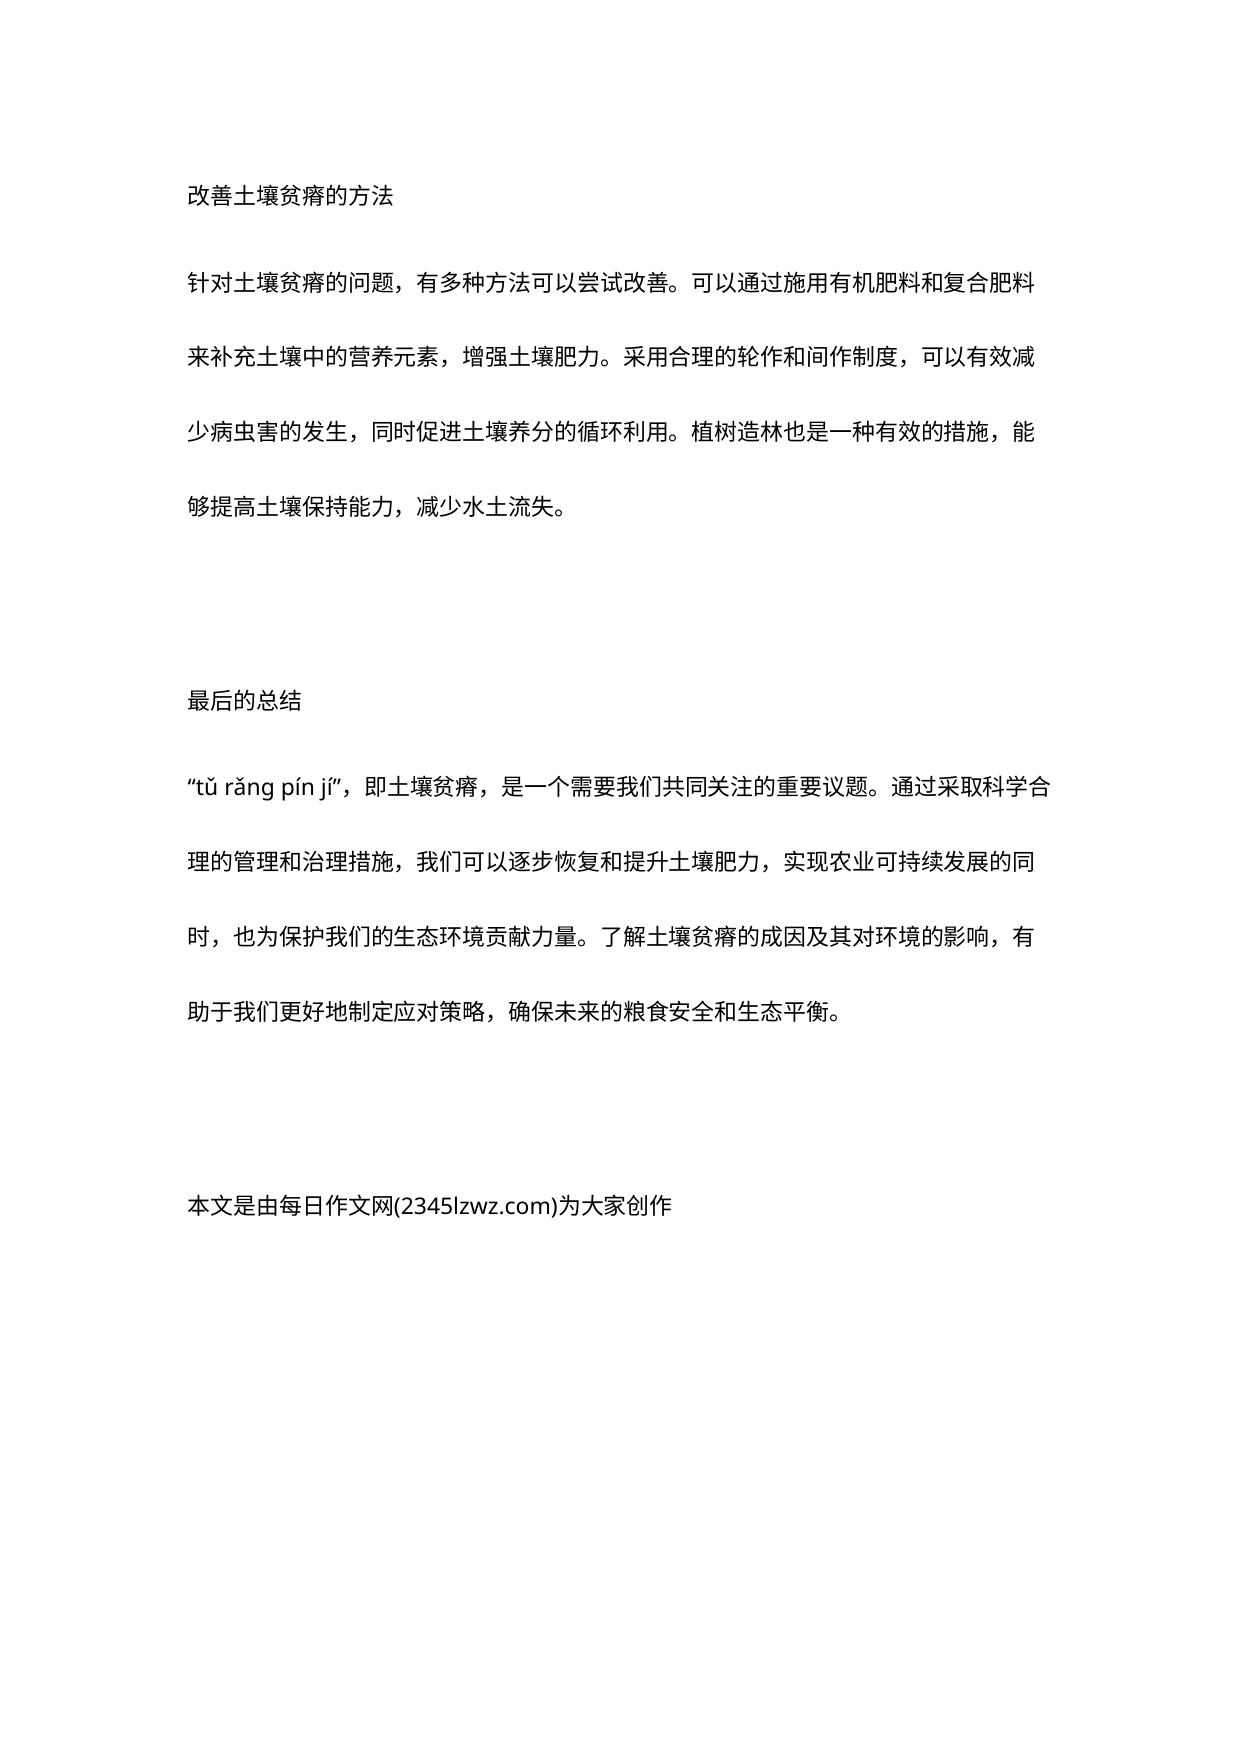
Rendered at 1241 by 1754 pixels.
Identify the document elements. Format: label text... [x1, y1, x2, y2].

text 针对土壤贫瘠的问题，有多种方法可以尝试改善。可以通过施用有机肥料和复合肥料来补充土壤中的营养元素，增强土壤肥力。采用合理的轮作和间作制度，可以有效减少病虫害的发生，同时促进土壤养分的循环利用。植树造林也是一种有效的措施，能够提高土壤保持能力，减少水土流失。 [187, 248, 1053, 538]
text 改善土壤贫瘠的方法 [187, 162, 1053, 227]
text 最后的总结 [187, 667, 1053, 732]
text 本文是由每日作文网(2345lzwz.com)为大家创作 [187, 1172, 1053, 1237]
text “tǔ rǎng pín jí”，即土壤贫瘠，是一个需要我们共同关注的重要议题。通过采取科学合理的管理和治理措施，我们可以逐步恢复和提升土壤肥力，实现农业可持续发展的同时，也为保护我们的生态环境贡献力量。了解土壤贫瘠的成因及其对环境的影响，有助于我们更好地制定应对策略，确保未来的粮食安全和生态平衡。 [187, 753, 1053, 1042]
